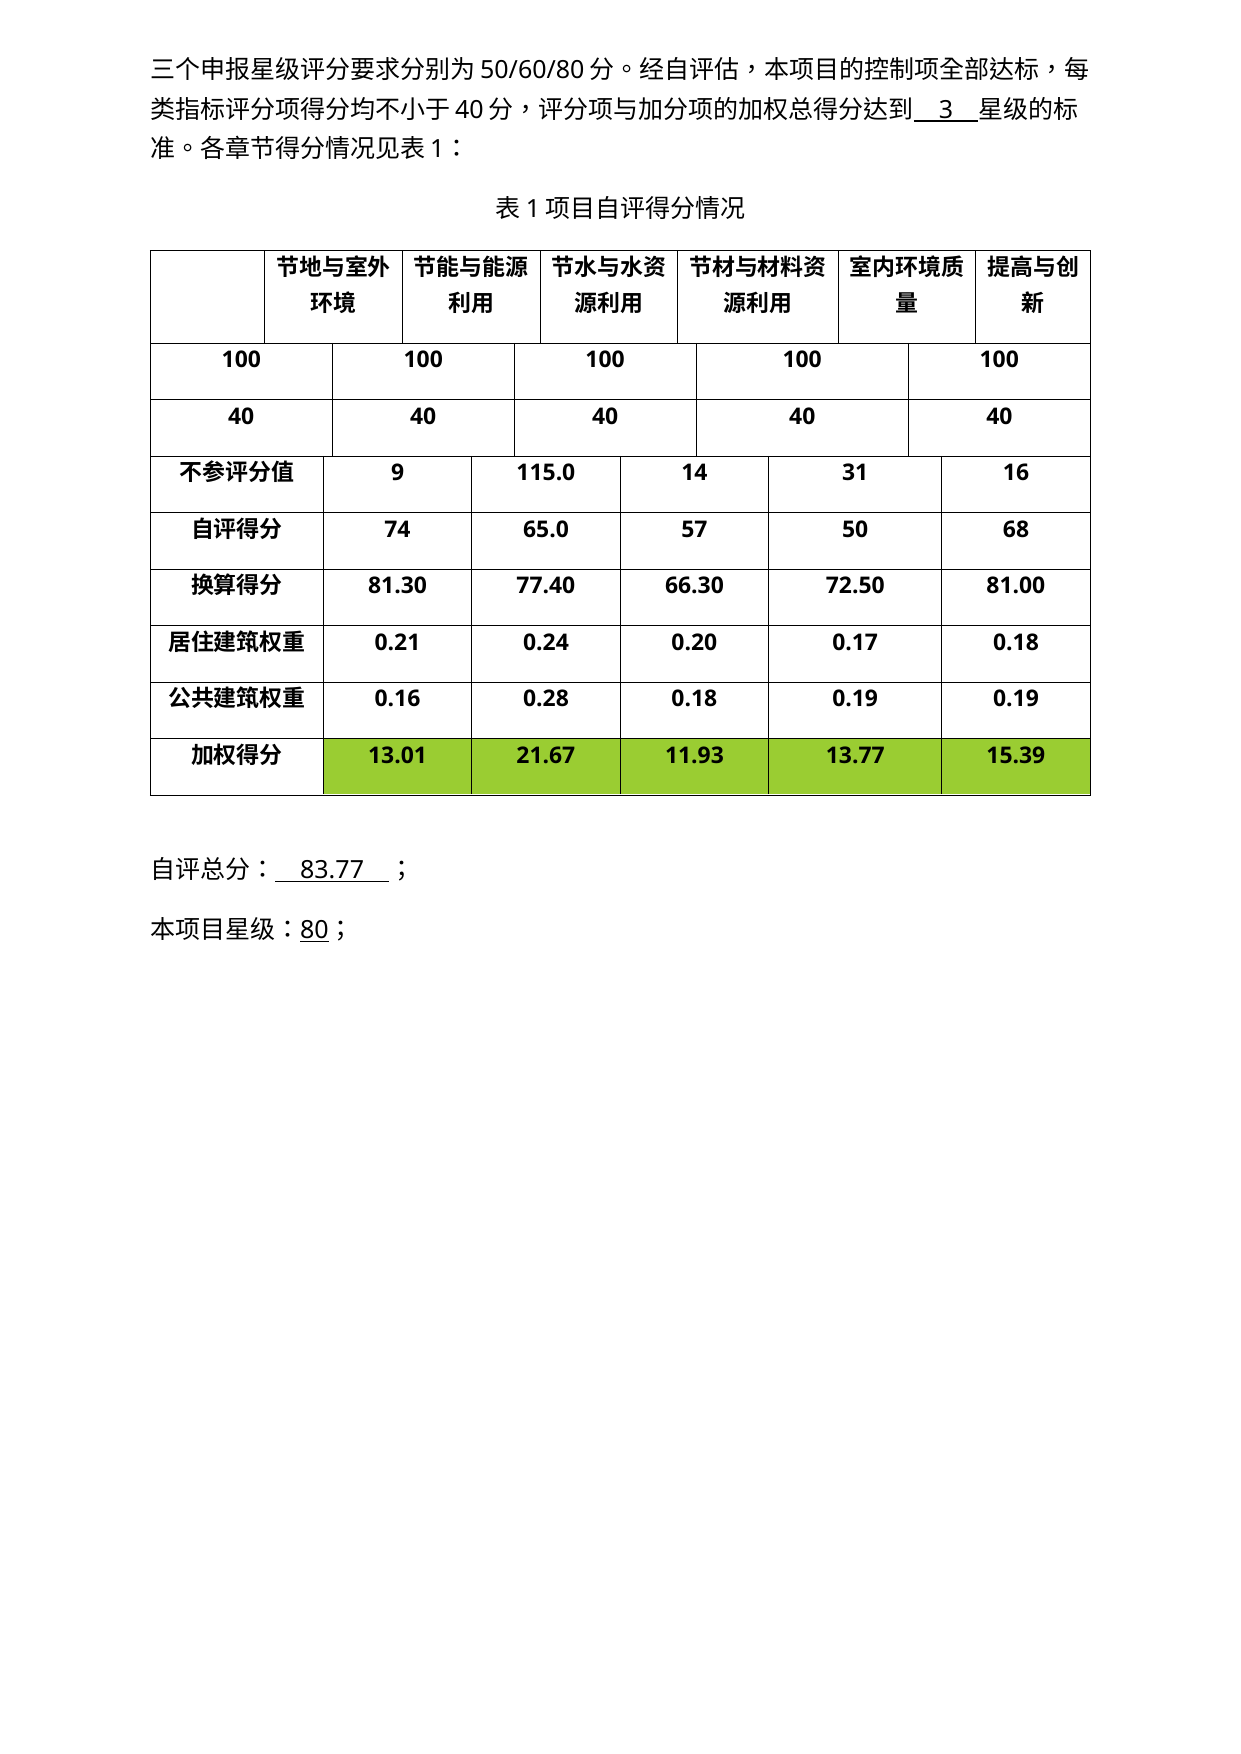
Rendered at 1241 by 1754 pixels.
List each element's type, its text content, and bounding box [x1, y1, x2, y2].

table_cell 0.18 [621, 683, 768, 738]
table_cell 81.00 [942, 570, 1090, 625]
table_cell 100 [697, 344, 908, 399]
table_cell 0.20 [621, 626, 768, 682]
table_cell 68 [942, 513, 1090, 569]
table_cell 77.40 [472, 570, 620, 625]
table_cell 公共建筑权重 [151, 683, 323, 738]
table_cell 不参评分值 [151, 457, 323, 512]
table_cell 115.0 [472, 457, 620, 512]
table_cell 14 [621, 457, 768, 512]
table_cell 74 [324, 513, 471, 569]
table_cell 66.30 [621, 570, 768, 625]
table_cell 0.17 [769, 626, 941, 682]
table_cell 16 [942, 457, 1090, 512]
text 三个申报星级评分要求分别为50/60/80分。经自评估，本项目的控制项全部达标，每类指标评分项得分均不小于40分，评分项与加分项的加权总得分达到 3 星级的标准。各章节得分情况见表1： [150, 52, 1090, 164]
table_cell 0.19 [769, 683, 941, 738]
table_cell 65.0 [472, 513, 620, 569]
table_cell 21.67 [472, 739, 620, 794]
text 本项目星级：80； [150, 912, 1090, 946]
table_cell 31 [769, 457, 941, 512]
table_cell 72.50 [769, 570, 941, 625]
table_cell 居住建筑权重 [151, 626, 323, 682]
table_header 室内环境质量 [839, 251, 975, 343]
table_cell 100 [333, 344, 514, 399]
table_cell 15.39 [942, 739, 1090, 794]
table_cell 0.21 [324, 626, 471, 682]
table_cell 加权得分 [151, 739, 323, 794]
table_cell 100 [515, 344, 696, 399]
table_cell 0.28 [472, 683, 620, 738]
table_header 节材与材料资源利用 [678, 251, 838, 343]
table_cell 40 [333, 400, 514, 456]
table_cell 0.24 [472, 626, 620, 682]
table_cell 40 [909, 400, 1090, 456]
table_header 提高与创新 [976, 251, 1090, 343]
table_cell 0.19 [942, 683, 1090, 738]
table_cell 100 [909, 344, 1090, 399]
table_cell 40 [697, 400, 908, 456]
text 自评总分： 83.77 ； [150, 852, 1090, 886]
table_header [151, 251, 264, 343]
table_cell 11.93 [621, 739, 768, 794]
table_cell 9 [324, 457, 471, 512]
table_cell 100 [151, 344, 332, 399]
table_cell 40 [515, 400, 696, 456]
table_cell 换算得分 [151, 570, 323, 625]
table_header 节地与室外环境 [265, 251, 402, 343]
table_cell 13.77 [769, 739, 941, 794]
table_cell 13.01 [324, 739, 471, 794]
table_cell 50 [769, 513, 941, 569]
table_cell 0.18 [942, 626, 1090, 682]
table_cell 0.16 [324, 683, 471, 738]
table_cell 自评得分 [151, 513, 323, 569]
table_header 节能与能源利用 [403, 251, 540, 343]
table_cell 40 [151, 400, 332, 456]
table_header 节水与水资源利用 [541, 251, 677, 343]
text 表1项目自评得分情况 [150, 190, 1090, 224]
table_cell 57 [621, 513, 768, 569]
table_cell 81.30 [324, 570, 471, 625]
